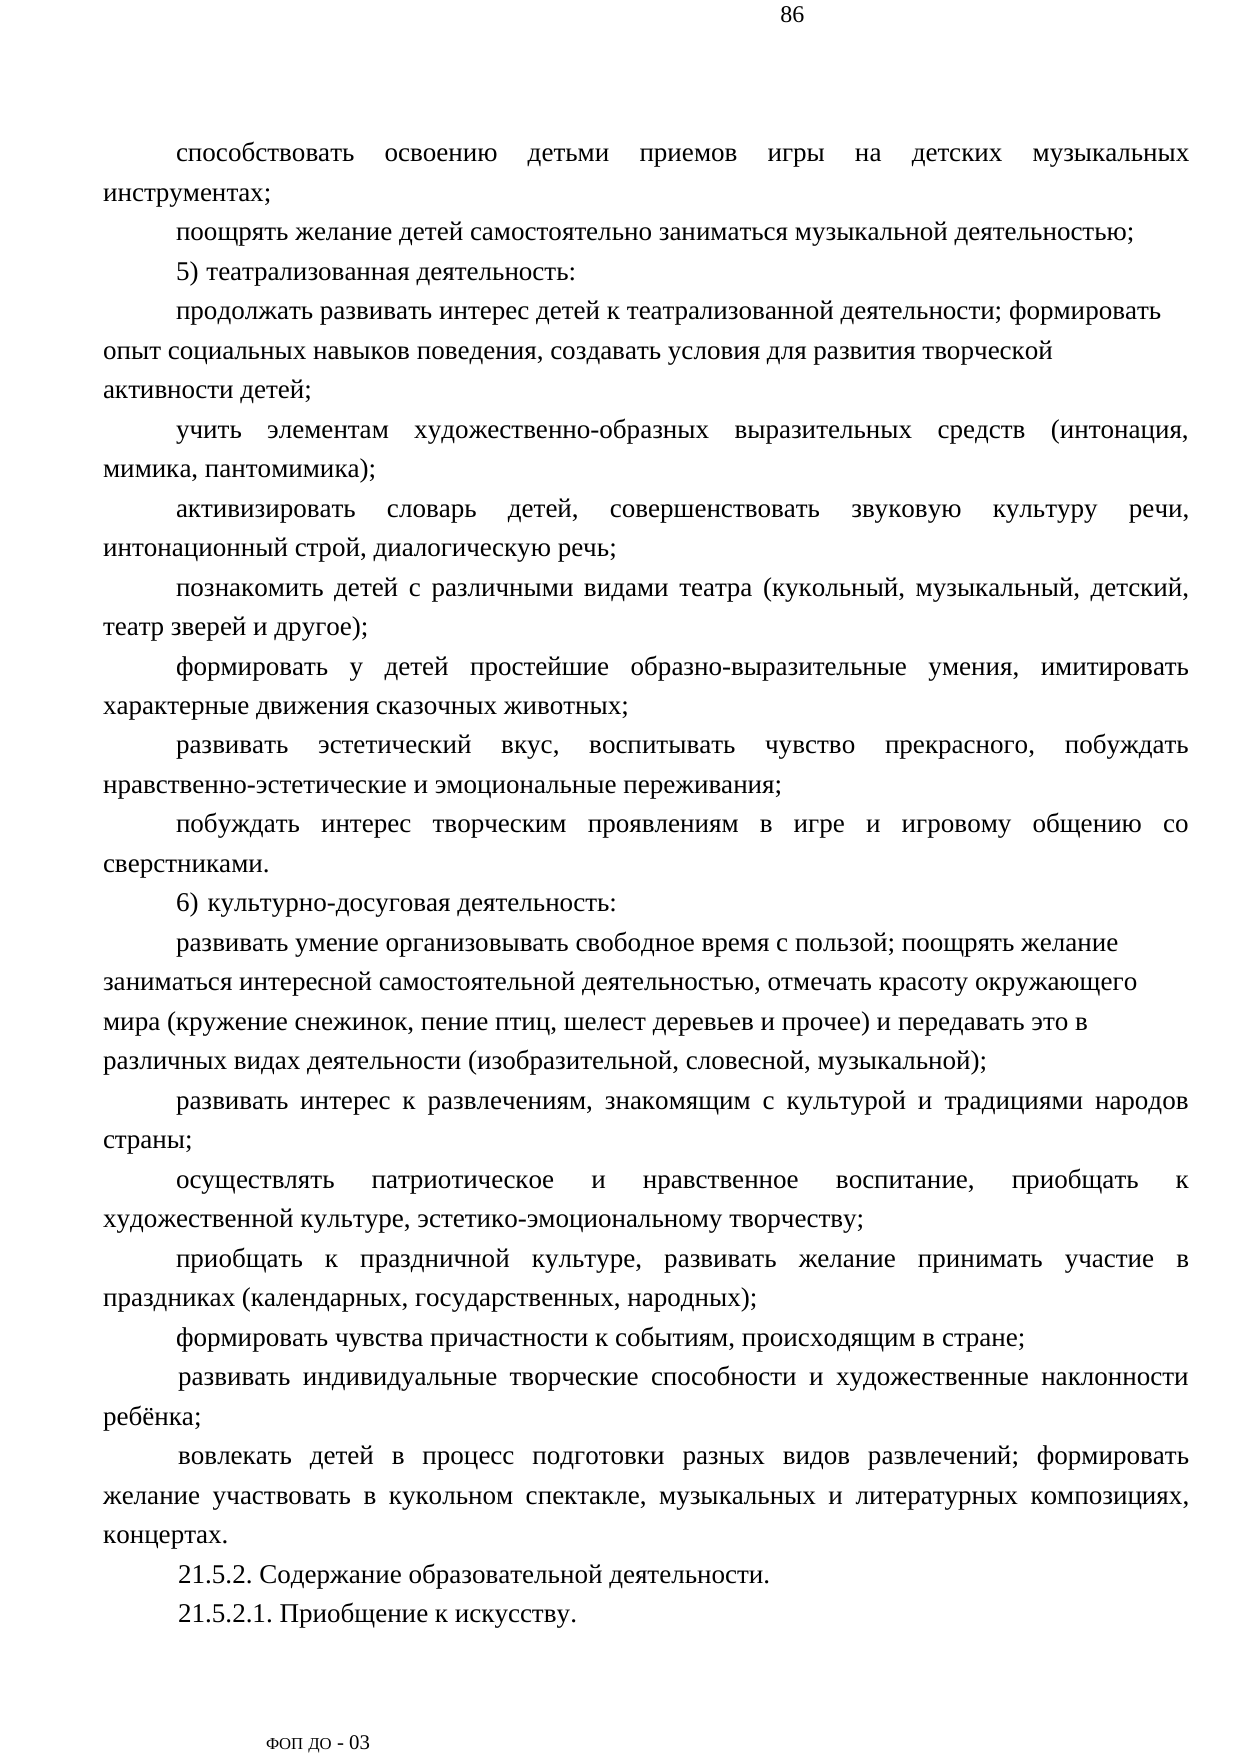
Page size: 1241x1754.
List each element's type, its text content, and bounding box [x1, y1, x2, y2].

text учить элементам художественно-образных выразительных средств (интонация, мимика, пантомимика); [103, 407, 1190, 486]
text развивать индивидуальные творческие способности и художественные наклонности ребёнка; [103, 1354, 1190, 1433]
text способствовать освоению детьми приемов игры на детских музыкальных инструментах; [103, 130, 1190, 209]
text продолжать развивать интерес детей к театрализованной деятельности; формировать опыт социальных навыков поведения, создавать условия для развития творческой активности детей; [103, 288, 1190, 407]
text познакомить детей с различными видами театра (кукольный, музыкальный, детский, театр зверей и другое); [103, 564, 1190, 643]
list театрализованная деятельность: [103, 249, 1192, 288]
text поощрять желание детей самостоятельно заниматься музыкальной деятельностью; [103, 209, 1190, 249]
text формировать у детей простейшие образно-выразительные умения, имитировать характерные движения сказочных животных; [103, 643, 1190, 722]
text 21.5.2. Содержание образовательной деятельности. [103, 1551, 1192, 1591]
text приобщать к праздничной культуре, развивать желание принимать участие в праздниках (календарных, государственных, народных); [103, 1236, 1190, 1314]
list культурно-досуговая деятельность: [103, 880, 1192, 920]
text формировать чувства причастности к событиям, происходящим в стране; [103, 1314, 1192, 1354]
text развивать интерес к развлечениям, знакомящим с культурой и традициями народов страны; [103, 1078, 1190, 1157]
text развивать умение организовывать свободное время с пользой; поощрять желание заниматься интересной самостоятельной деятельностью, отмечать красоту окружающего мира (кружение снежинок, пение птиц, шелест деревьев и прочее) и передавать это в различных видах деятельности (изобразительной, словесной, музыкальной); [103, 920, 1190, 1078]
text активизировать словарь детей, совершенствовать звуковую культуру речи, интонационный строй, диалогическую речь; [103, 486, 1190, 564]
text 21.5.2.1. Приобщение к искусству. [103, 1591, 1192, 1630]
text развивать эстетический вкус, воспитывать чувство прекрасного, побуждать нравственно-эстетические и эмоциональные переживания; [103, 722, 1190, 801]
text побуждать интерес творческим проявлениям в игре и игровому общению со сверстниками. [103, 801, 1190, 880]
text осуществлять патриотическое и нравственное воспитание, приобщать к художественной культуре, эстетико-эмоциональному творчеству; [103, 1157, 1190, 1236]
text вовлекать детей в процесс подготовки разных видов развлечений; формировать желание участвовать в кукольном спектакле, музыкальных и литературных композициях, концертах. [103, 1433, 1190, 1551]
